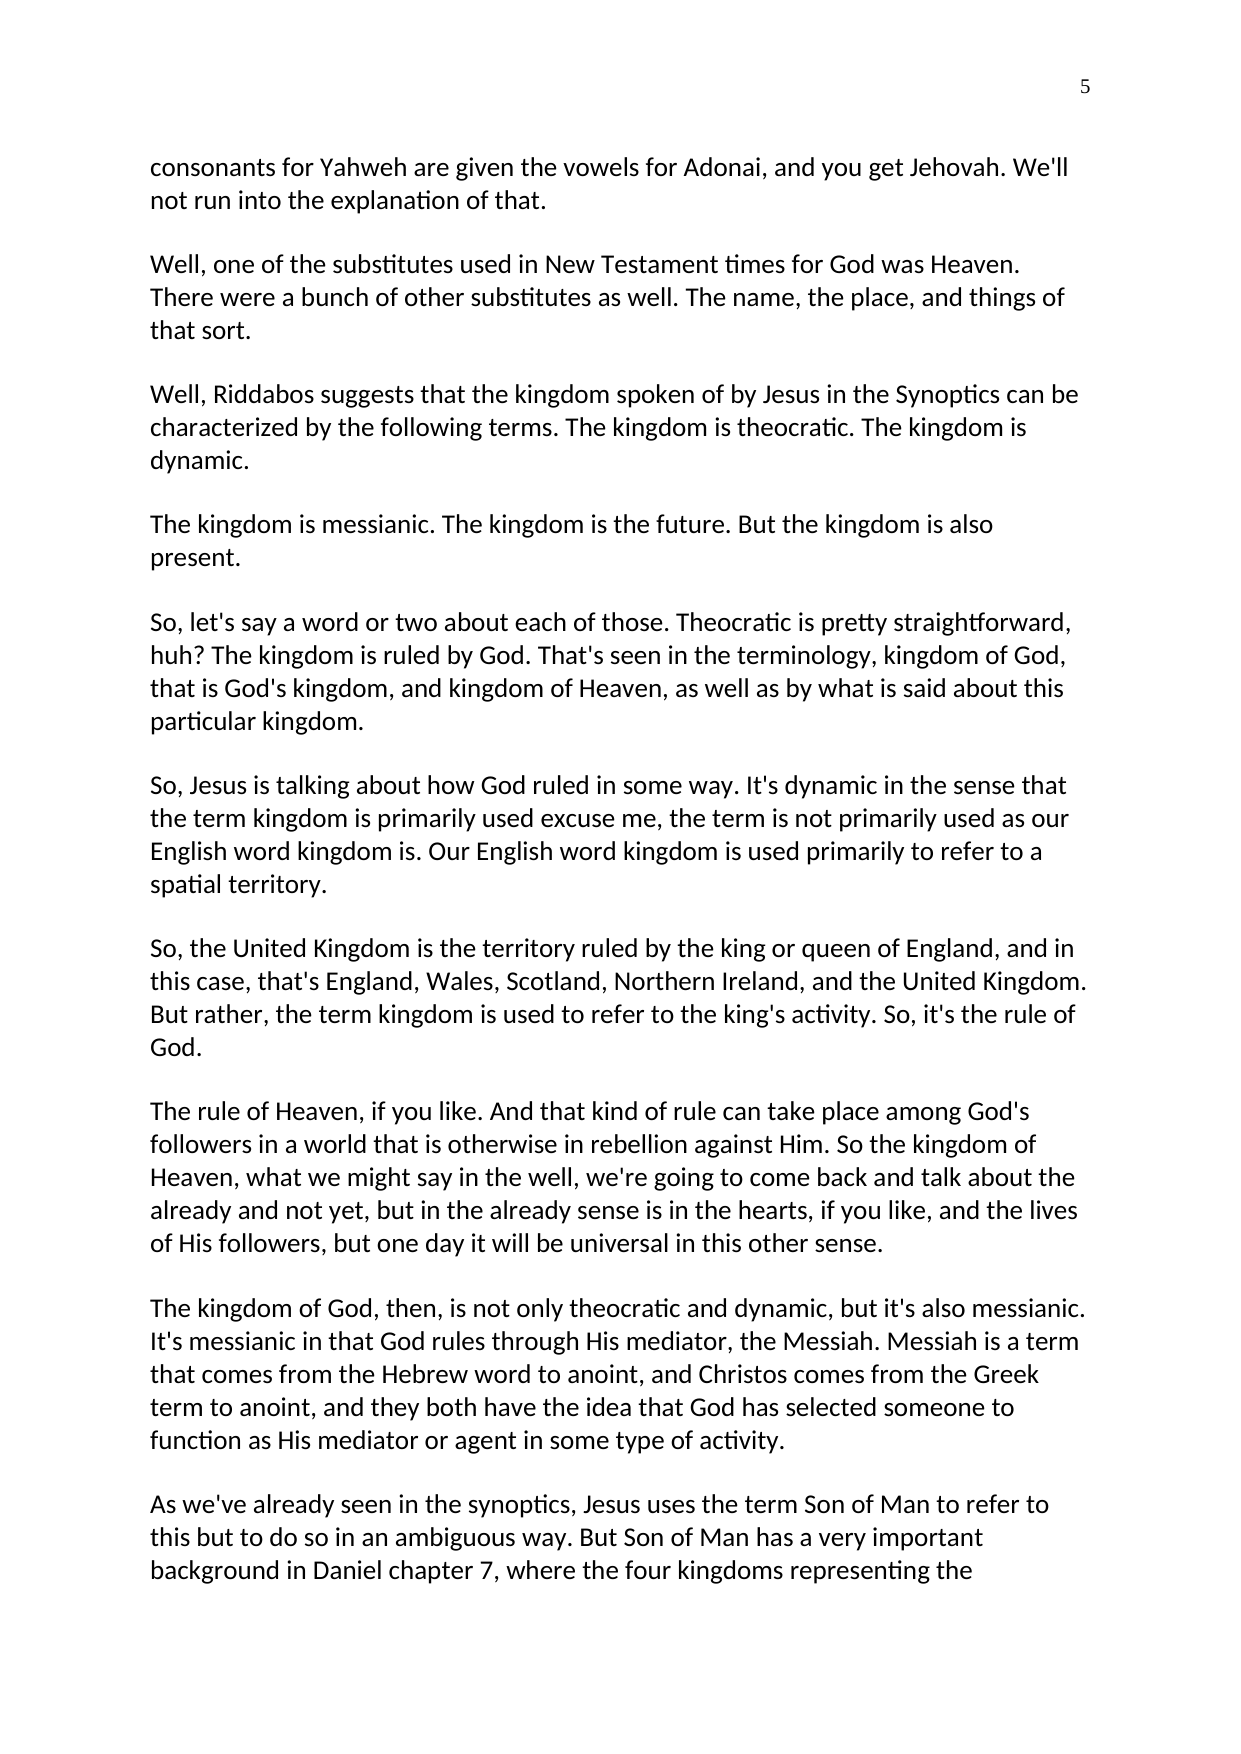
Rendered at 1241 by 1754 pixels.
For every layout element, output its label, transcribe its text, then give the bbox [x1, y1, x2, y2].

text So, Jesus is talking about how God ruled in some way. It's dynamic in the sense that the term kingdom is primarily used excuse me, the term is not primarily used as our English word kingdom is. Our English word kingdom is used primarily to refer to a spatial territory. [150, 768, 1090, 900]
text Well, Riddabos suggests that the kingdom spoken of by Jesus in the Synoptics can be characterized by the following terms. The kingdom is theocratic. The kingdom is dynamic. [150, 377, 1090, 476]
text The kingdom of God, then, is not only theocratic and dynamic, but it's also messianic. It's messianic in that God rules through His mediator, the Messiah. Messiah is a term that comes from the Hebrew word to anoint, and Christos comes from the Greek term to anoint, and they both have the idea that God has selected someone to function as His mediator or agent in some type of activity. [150, 1291, 1090, 1456]
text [150, 150, 1090, 216]
text So, let's say a word or two about each of those. Theocratic is pretty straightforward, huh? The kingdom is ruled by God. That's seen in the terminology, kingdom of God, that is God's kingdom, and kingdom of Heaven, as well as by what is said about this particular kingdom. [150, 605, 1090, 737]
text The kingdom is messianic. The kingdom is the future. But the kingdom is also present. [150, 508, 1090, 574]
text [150, 1487, 1090, 1586]
text The rule of Heaven, if you like. And that kind of rule can take place among God's followers in a world that is otherwise in rebellion against Him. So the kingdom of Heaven, what we might say in the well, we're going to come back and talk about the already and not yet, but in the already sense is in the hearts, if you like, and the lives of His followers, but one day it will be universal in this other sense. [150, 1094, 1090, 1259]
text Well, one of the substitutes used in New Testament times for God was Heaven. There were a bunch of other substitutes as well. The name, the place, and things of that sort. [150, 247, 1090, 346]
text So, the United Kingdom is the territory ruled by the king or queen of England, and in this case, that's England, Wales, Scotland, Northern Ireland, and the United Kingdom. But rather, the term kingdom is used to refer to the king's activity. So, it's the rule of God. [150, 931, 1090, 1063]
